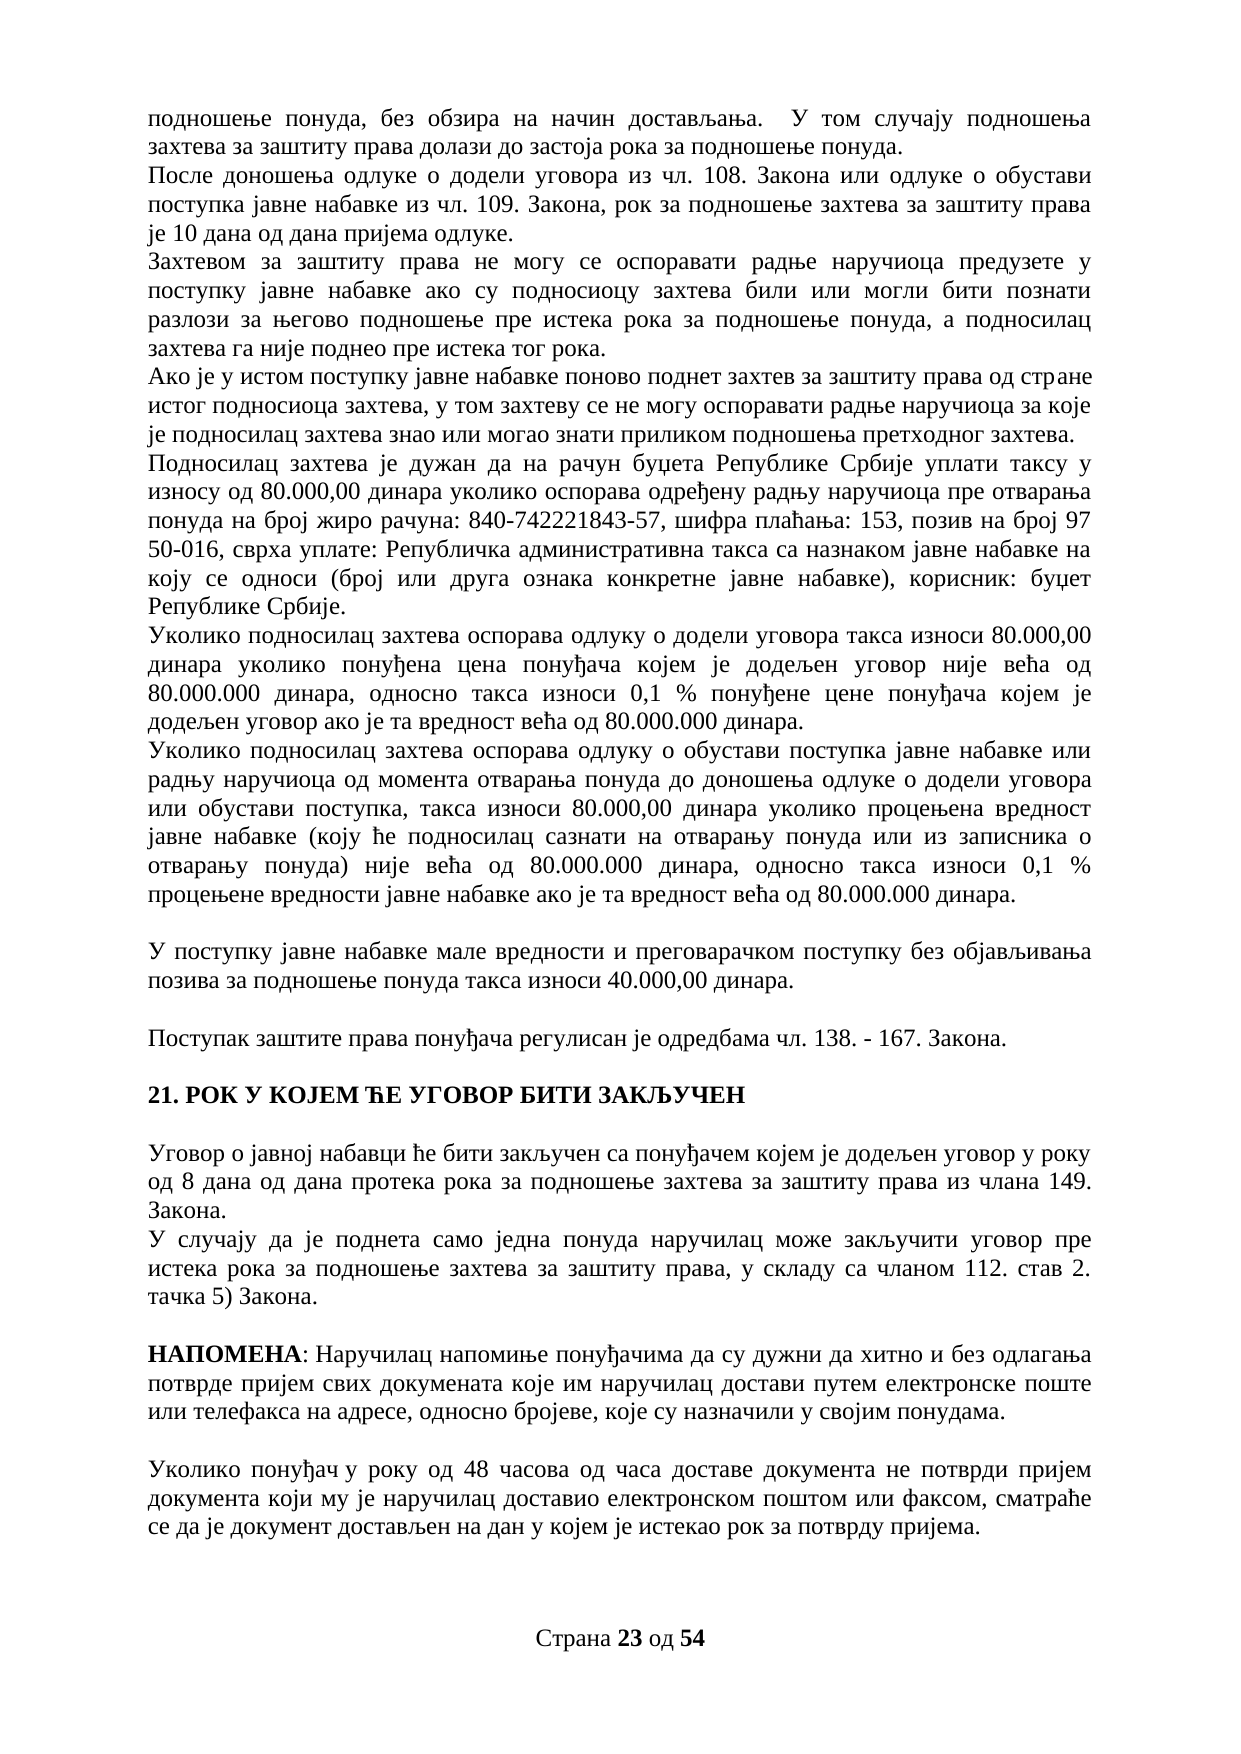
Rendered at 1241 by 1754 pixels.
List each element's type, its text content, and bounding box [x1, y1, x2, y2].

text Ако је у истом поступку јавне набавке поново поднет захтев за заштиту права од стране истог подносиоца захтева, у том захтеву се не могу оспоравати радње наручиоца за које је подносилац захтева знао или могао знати приликом подношења претходног захтева. [148, 361, 1092, 448]
text 21. РОК У КОЈЕМ ЋЕ УГОВОР БИТИ ЗАКЉУЧЕН [148, 1080, 1092, 1109]
list Уколико подносилац захтева оспорава одлуку о обустави поступка јавне набавке или радњу наручиоца од момента отварања понуда до доношења одлуке о додели уговора или обустави поступка, такса износи 80.000,00 динара уколико процењена вредност јавне набавке (коју ће подносилац сазнати на отварању понуда или из записника о отварању понуда) није већа од 80.000.000 динара, односно такса износи 0,1 % процењене вредности јавне набавке ако је та вредност већа од 80.000.000 динара. [148, 735, 1092, 908]
text Уколико понуђач у року од 48 часова од часа доставе документа не потврди пријем документа који му је наручилац доставио електронском поштом или факсом, сматраће се да је документ достављен на дан у којем је истекао рок за потврду пријема. [148, 1454, 1092, 1540]
list Уколико подносилац захтева оспорава одлуку о додели уговора такса износи 80.000,00 динара уколико понуђена цена понуђача којем је додељен уговор није већа од 80.000.000 динара, односно такса износи 0,1 % понуђене цене понуђача којем је додељен уговор ако је та вредност већа од 80.000.000 динара. [148, 620, 1092, 735]
list Подносилац захтева је дужан да на рачун буџета Републике Србије уплати таксу у изнoсу од 80.000,00 динара уколико оспорава одређену радњу наручиоца пре отварања понуда на број жиро рачуна: 840-742221843-57, шифра плаћања: 153, позив на број 97 50-016, сврха уплате: Републичка административна такса са назнаком јавне набавке на коју се односи (број или друга ознака конкретне јавне набавке), корисник: буџет Републике Србије. [148, 448, 1092, 620]
text Уговор о јавној набавци ће бити закључен са понуђачем којем је додељен уговор у року од 8 дана од дана протека рока за подношење захтева за заштиту права из члана 149. Закона. [148, 1138, 1092, 1224]
text После доношења одлуке о додели уговора из чл. 108. Закона или одлуке о обустави поступка јавне набавке из чл. 109. Закона, рок за подношење захтева за заштиту права је 10 дана од дана пријема одлуке. [148, 160, 1092, 246]
text НАПОМЕНА: Наручилац напомиње понуђачима да су дужни да хитно и без одлагања потврде пријем свих докумената које им наручилац достави путем електронске поште или телефакса на адресе, односно бројеве, које су назначили у својим понудама. [148, 1339, 1092, 1425]
text У случају да је поднета само једна понуда наручилац може закључити уговор пре истека рока за подношење захтева за заштиту права, у складу са чланом 112. став 2. тачка 5) Закона. [148, 1224, 1092, 1310]
list У поступку јавне набавке мале вредности и преговарачком поступку без објављивања позива за подношење понуда такса износи 40.000,00 динара. [148, 936, 1092, 994]
text Поступак заштите права понуђача регулисан је одредбама чл. 138. - 167. Закона. [148, 1023, 1092, 1051]
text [148, 103, 1092, 160]
text Захтевом за заштиту права не могу се оспоравати радње наручиоца предузете у поступку јавне набавке ако су подносиоцу захтева били или могли бити познати разлози за његово подношење пре истека рока за подношење понуда, а подносилац захтева га није поднео пре истека тог рока. [148, 246, 1092, 361]
